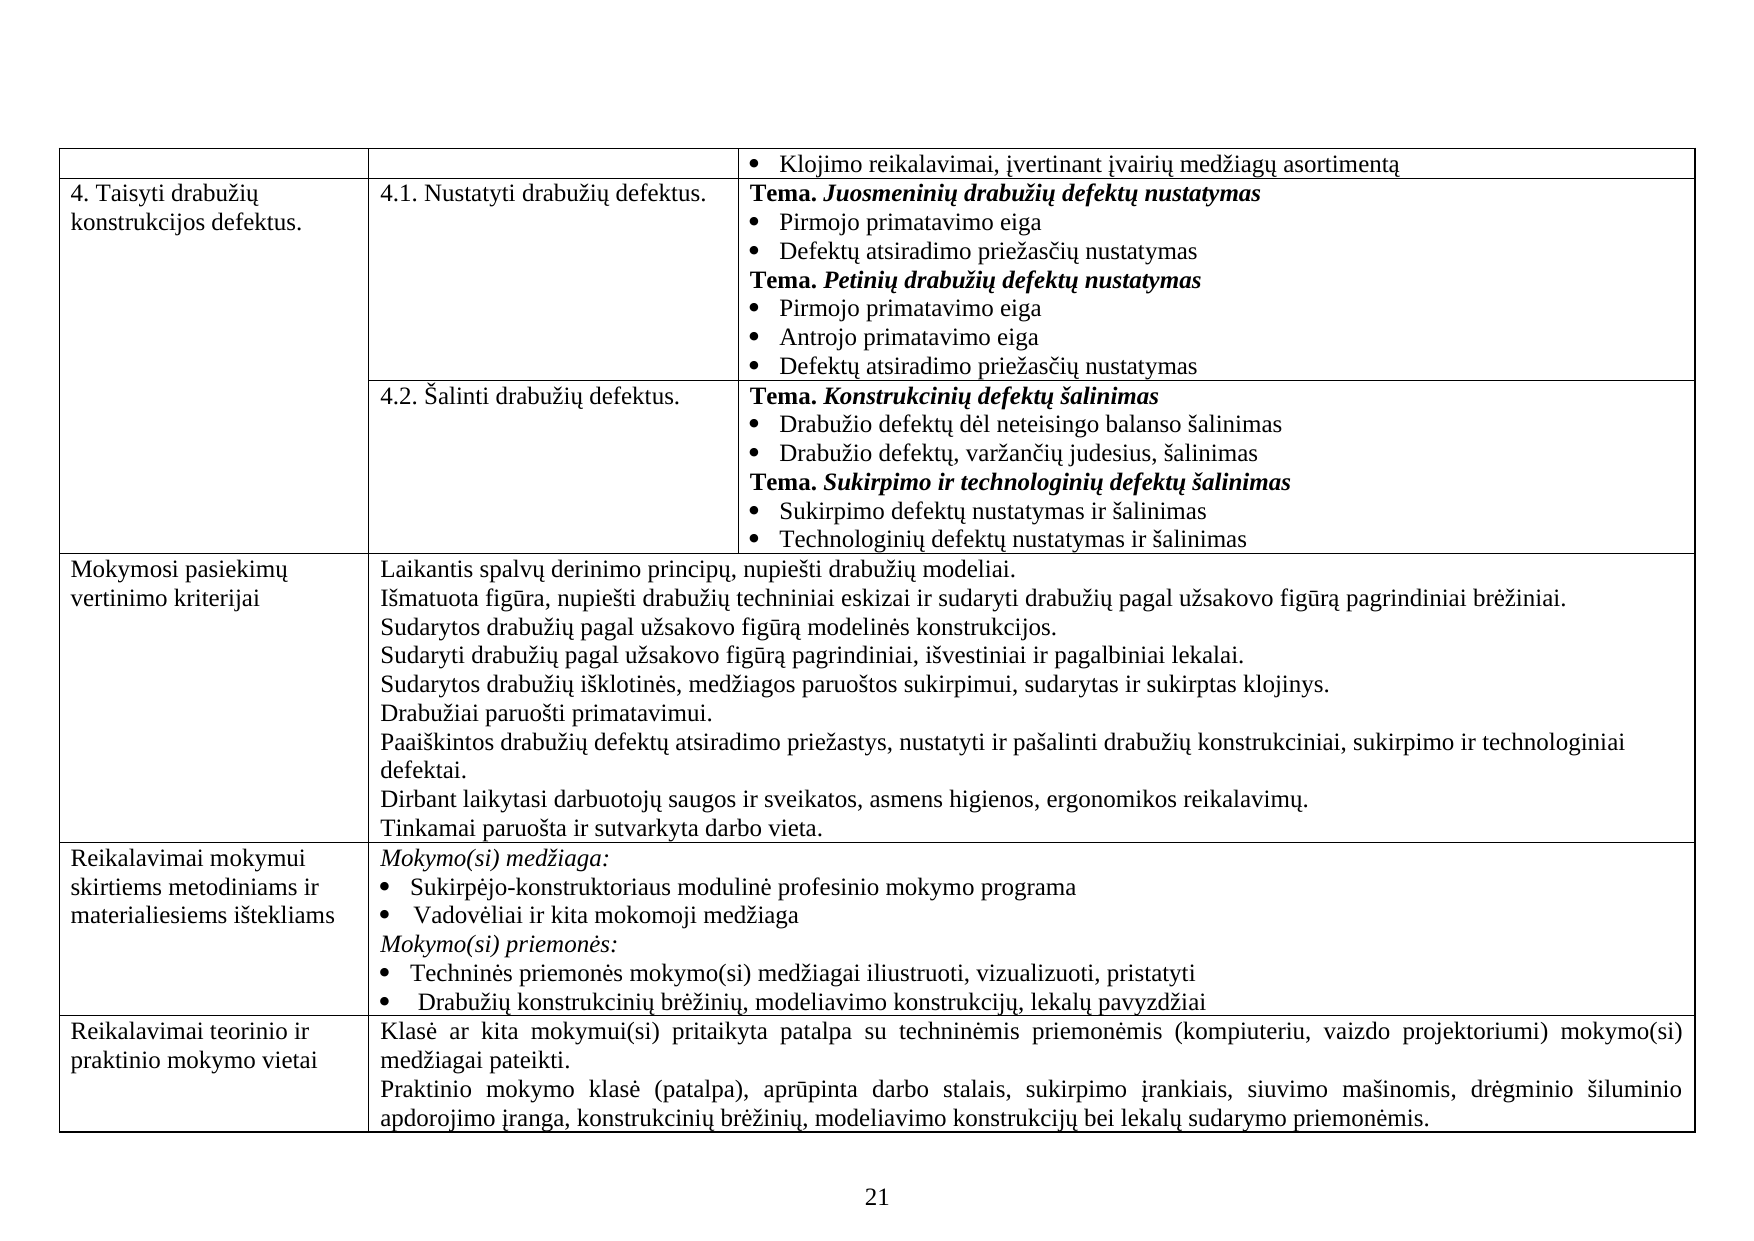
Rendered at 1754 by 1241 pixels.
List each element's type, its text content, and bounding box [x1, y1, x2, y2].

table_cell Tema. Konstrukcinių defektų šalinimas Drabužio defektų dėl neteisingo balanso šalinimas Drabužio defektų, varžančių judesius, šalinimas Tema. Sukirpimo ir technologinių defektų šalinimas Sukirpimo defektų nustatymas ir šalinimas Technologinių defektų nustatymas ir šalinimas [739, 381, 1694, 553]
table_cell 4.1. Nustatyti drabužių defektus. [369, 179, 738, 380]
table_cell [739, 149, 1694, 177]
table_cell Reikalavimai mokymui skirtiems metodiniams ir materialiesiems ištekliams [60, 843, 368, 1015]
table_cell 4. Taisyti drabužių konstrukcijos defektus. [60, 179, 368, 553]
table_cell Reikalavimai teorinio ir praktinio mokymo vietai [60, 1016, 368, 1131]
table_cell Mokymosi pasiekimų vertinimo kriterijai [60, 554, 368, 842]
table_cell Klasė ar kita mokymui(si) pritaikyta patalpa su techninėmis priemonėmis (kompiuteriu, vaizdo projektoriumi) mokymo(si) medžiagai pateikti. Praktinio mokymo klasė (patalpa), aprūpinta darbo stalais, sukirpimo įrankiais, siuvimo mašinomis, drėgminio šiluminio apdorojimo įranga, konstrukcinių brėžinių, modeliavimo konstrukcijų bei lekalų sudarymo priemonėmis. [369, 1016, 1694, 1131]
table_cell 4.2. Šalinti drabužių defektus. [369, 381, 738, 553]
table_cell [369, 149, 738, 177]
table_cell Mokymo(si) medžiaga: Sukirpėjo-konstruktoriaus modulinė profesinio mokymo programa Vadovėliai ir kita mokomoji medžiaga Mokymo(si) priemonės: Techninės priemonės mokymo(si) medžiagai iliustruoti, vizualizuoti, pristatyti Drabužių konstrukcinių brėžinių, modeliavimo konstrukcijų, lekalų pavyzdžiai [369, 843, 1694, 1015]
table_cell Tema. Juosmeninių drabužių defektų nustatymas Pirmojo primatavimo eiga Defektų atsiradimo priežasčių nustatymas Tema. Petinių drabužių defektų nustatymas Pirmojo primatavimo eiga Antrojo primatavimo eiga Defektų atsiradimo priežasčių nustatymas [739, 179, 1694, 380]
table_cell Laikantis spalvų derinimo principų, nupiešti drabužių modeliai. Išmatuota figūra, nupiešti drabužių techniniai eskizai ir sudaryti drabužių pagal užsakovo figūrą pagrindiniai brėžiniai. Sudarytos drabužių pagal užsakovo figūrą modelinės konstrukcijos. Sudaryti drabužių pagal užsakovo figūrą pagrindiniai, išvestiniai ir pagalbiniai lekalai. Sudarytos drabužių išklotinės, medžiagos paruoštos sukirpimui, sudarytas ir sukirptas klojinys. Drabužiai paruošti primatavimui. Paaiškintos drabužių defektų atsiradimo priežastys, nustatyti ir pašalinti drabužių konstrukciniai, sukirpimo ir technologiniai defektai. Dirbant laikytasi darbuotojų saugos ir sveikatos, asmens higienos, ergonomikos reikalavimų. Tinkamai paruošta ir sutvarkyta darbo vieta. [369, 554, 1694, 842]
